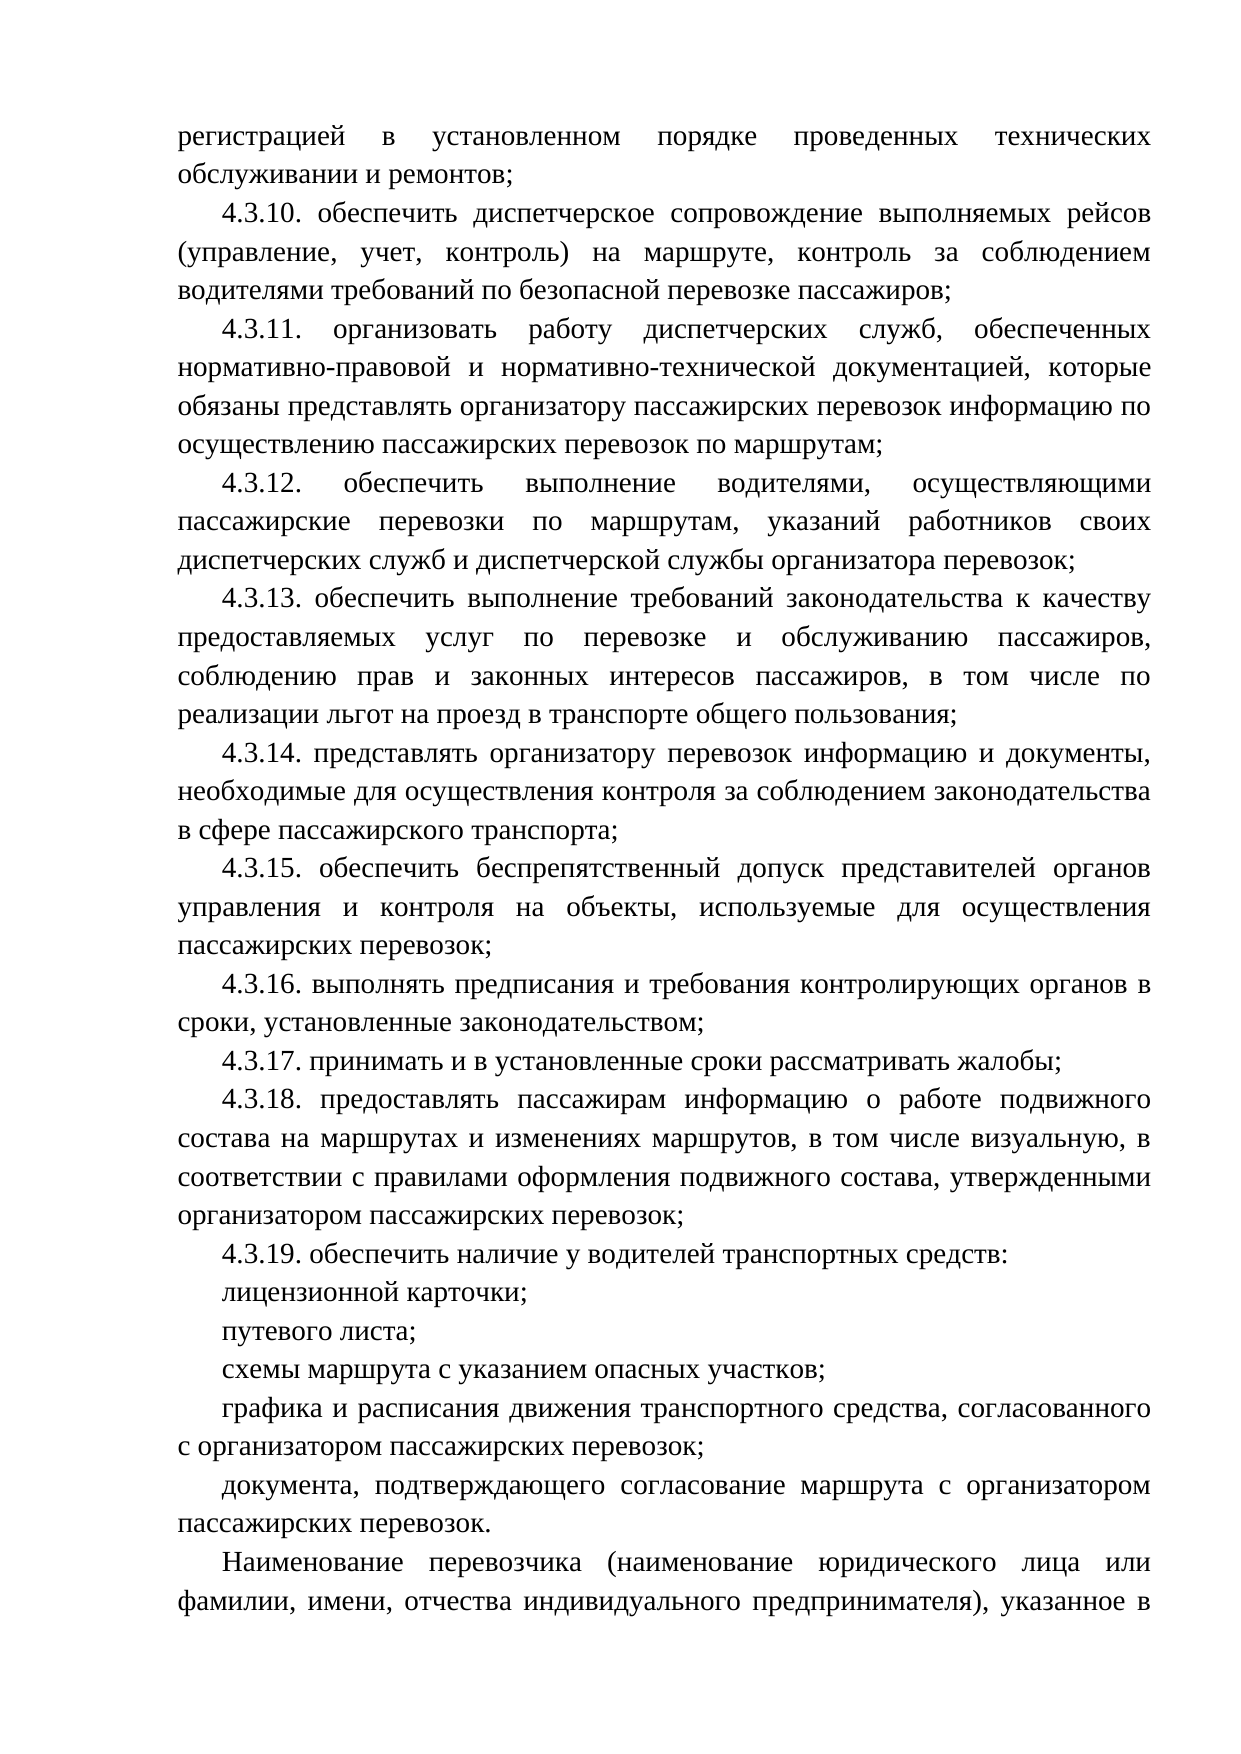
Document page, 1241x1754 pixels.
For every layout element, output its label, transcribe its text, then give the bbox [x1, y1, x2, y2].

text 4.3.12. обеспечить выполнение водителями, осуществляющими пассажирские перевозки по маршрутам, указаний работников своих диспетчерских служб и диспетчерской службы организатора перевозок; [177, 465, 1152, 576]
text путевого листа; [177, 1313, 1152, 1346]
text 4.3.11. организовать работу диспетчерских служб, обеспеченных нормативно-правовой и нормативно-технической документацией, которые обязаны представлять организатору пассажирских перевозок информацию по осуществлению пассажирских перевозок по маршрутам; [177, 311, 1152, 460]
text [177, 1544, 1152, 1616]
text лицензионной карточки; [177, 1274, 1152, 1308]
text 4.3.14. представлять организатору перевозок информацию и документы, необходимые для осуществления контроля за соблюдением законодательства в сфере пассажирского транспорта; [177, 735, 1152, 845]
text 4.3.18. предоставлять пассажирам информацию о работе подвижного состава на маршрутах и изменениях маршрутов, в том числе визуальную, в соответствии с правилами оформления подвижного состава, утвержденными организатором пассажирских перевозок; [177, 1082, 1152, 1231]
text 4.3.19. обеспечить наличие у водителей транспортных средств: [177, 1236, 1152, 1269]
text 4.3.13. обеспечить выполнение требований законодательства к качеству предоставляемых услуг по перевозке и обслуживанию пассажиров, соблюдению прав и законных интересов пассажиров, в том числе по реализации льгот на проезд в транспорте общего пользования; [177, 581, 1152, 730]
text графика и расписания движения транспортного средства, согласованного с организатором пассажирских перевозок; [177, 1390, 1152, 1462]
text 4.3.17. принимать и в установленные сроки рассматривать жалобы; [177, 1043, 1152, 1077]
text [177, 118, 1152, 190]
text 4.3.16. выполнять предписания и требования контролирующих органов в сроки, установленные законодательством; [177, 966, 1152, 1038]
text документа, подтверждающего согласование маршрута с организатором пассажирских перевозок. [177, 1467, 1152, 1539]
text 4.3.10. обеспечить диспетчерское сопровождение выполняемых рейсов (управление, учет, контроль) на маршруте, контроль за соблюдением водителями требований по безопасной перевозке пассажиров; [177, 195, 1152, 306]
text 4.3.15. обеспечить беспрепятственный допуск представителей органов управления и контроля на объекты, используемые для осуществления пассажирских перевозок; [177, 850, 1152, 961]
text схемы маршрута с указанием опасных участков; [177, 1351, 1152, 1385]
